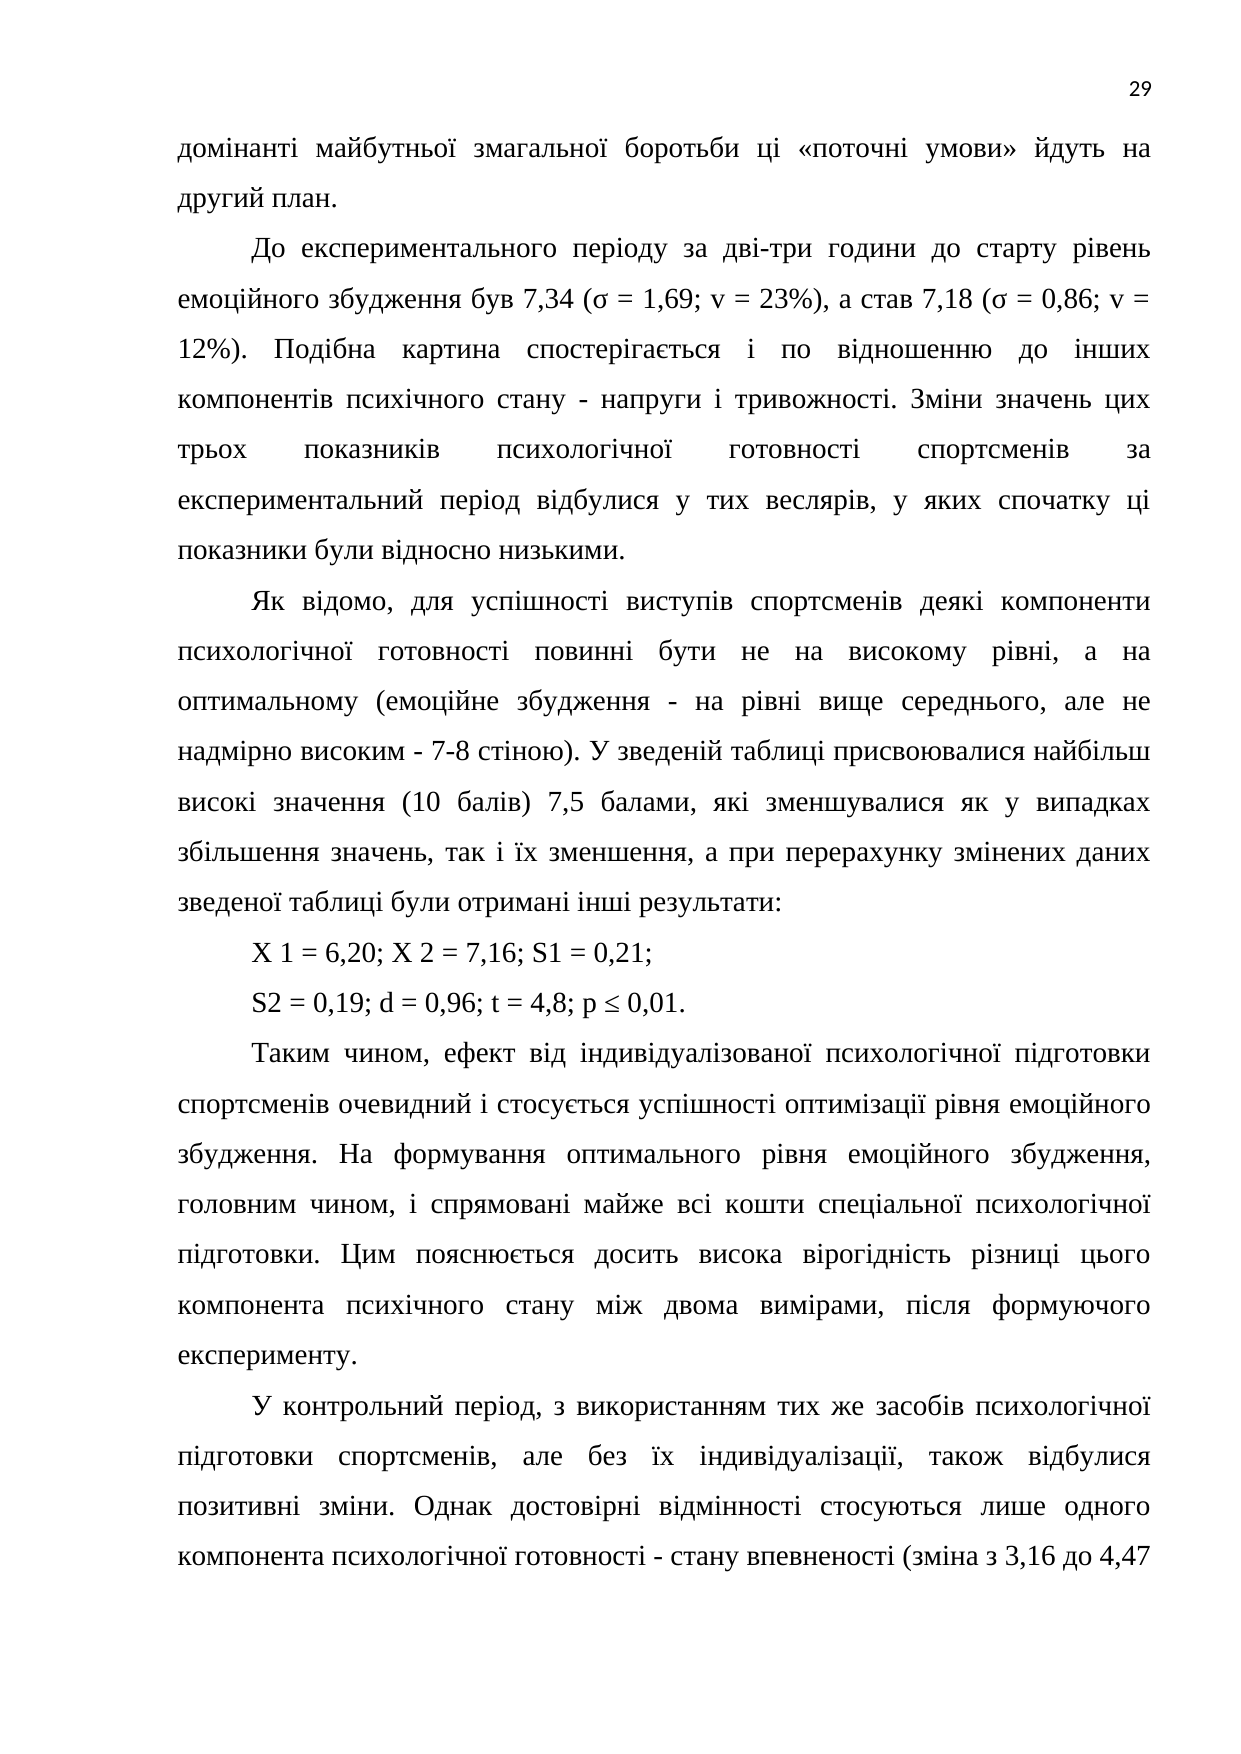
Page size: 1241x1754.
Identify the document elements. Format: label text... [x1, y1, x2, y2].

text Таким чином, ефект від індивідуалізованої психологічної підготовки спортсменів очевидний і стосується успішності оптимізації рівня емоційного збудження. На формування оптимального рівня емоційного збудження, головним чином, і спрямовані майже всі кошти спеціальної психологічної підготовки. Цим пояснюється досить висока вірогідність різниці цього компонента психічного стану між двома вимірами, після формуючого експерименту. [177, 1035, 1152, 1371]
text До експериментального періоду за дві-три години до старту рівень емоційного збудження був 7,34 (σ = 1,69; v = 23%), а став 7,18 (σ = 0,86; v = 12%). Подібна картина спостерігається і по відношенню до інших компонентів психічного стану - напруги і тривожності. Зміни значень цих трьох показників психологічної готовності спортсменів за експериментальний період відбулися у тих веслярів, у яких спочатку ці показники були відносно низькими. [177, 230, 1152, 566]
text X 1 = 6,20; X 2 = 7,16; S1 = 0,21; [177, 935, 1152, 968]
text S2 = 0,19; d = 0,96; t = 4,8; р ≤ 0,01. [177, 985, 1152, 1019]
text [177, 1388, 1152, 1572]
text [177, 130, 1152, 214]
text Як відомо, для успішності виступів спортсменів деякі компоненти психологічної готовності повинні бути не на високому рівні, а на оптимальному (емоційне збудження - на рівні вище середнього, але не надмірно високим - 7-8 стіною). У зведеній таблиці присвоювалися найбільш високі значення (10 балів) 7,5 балами, які зменшувалися як у випадках збільшення значень, так і їх зменшення, а при перерахунку змінених даних зведеної таблиці були отримані інші результати: [177, 583, 1152, 918]
